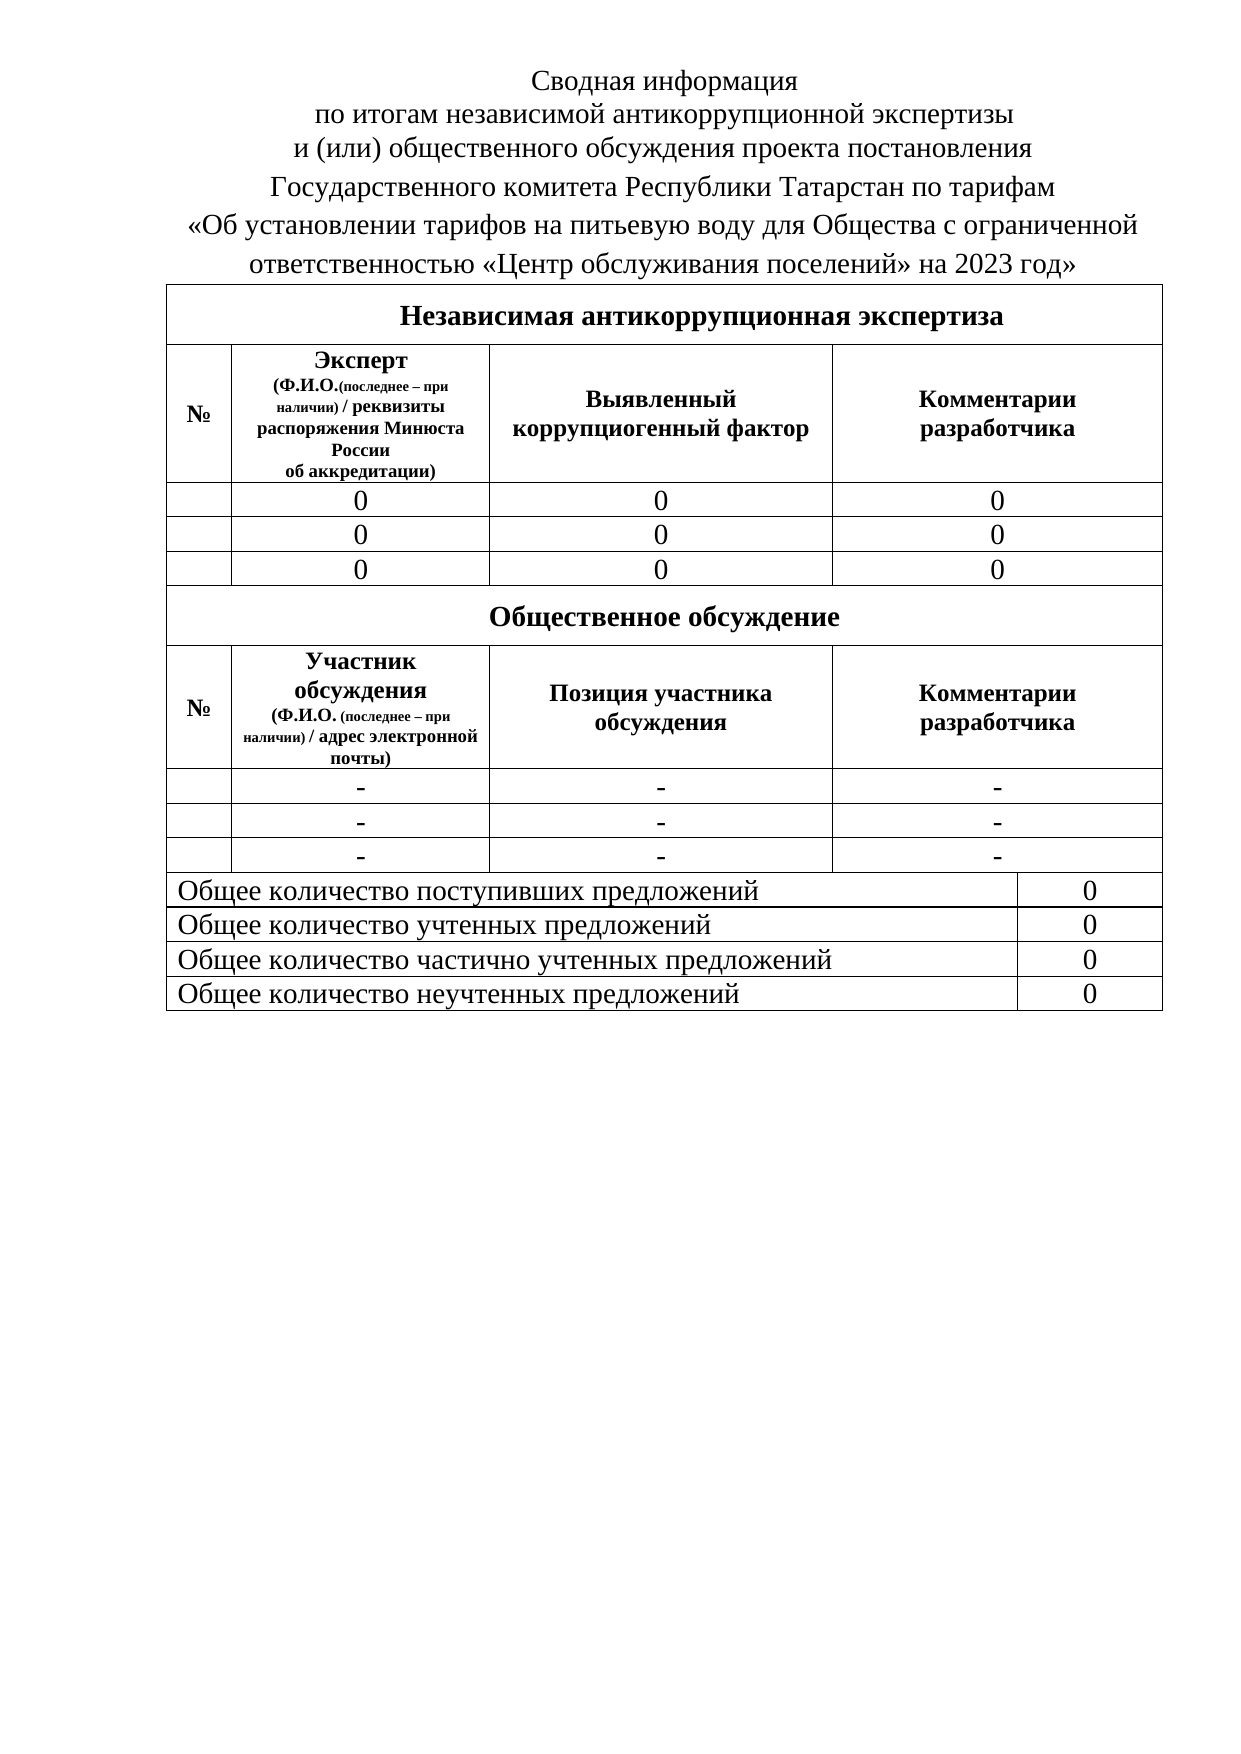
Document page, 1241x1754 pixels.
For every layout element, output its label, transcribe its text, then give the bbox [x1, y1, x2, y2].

table_cell - [232, 838, 489, 872]
table_cell - [232, 769, 489, 803]
table_cell 0 [490, 517, 832, 551]
text по итогам независимой антикоррупционной экспертизы [177, 97, 1152, 130]
table_cell [167, 483, 231, 516]
table_cell [167, 804, 231, 837]
table_cell Общее количество учтенных предложений [167, 908, 1017, 941]
table_cell Общее количество частично учтенных предложений [167, 942, 1017, 976]
text Сводная информация [177, 63, 1152, 97]
text и (или) общественного обсуждения проекта постановления Государственного комитета Республики Татарстан по тарифам [177, 130, 1148, 202]
table_cell 0 [232, 517, 489, 551]
table_cell 0 [833, 517, 1162, 551]
table_cell 0 [1018, 873, 1162, 906]
table_cell 0 [833, 483, 1162, 516]
table_cell Общее количество неучтенных предложений [167, 977, 1017, 1010]
table_cell - [490, 804, 832, 837]
table_cell 0 [1018, 908, 1162, 941]
table_cell [167, 838, 231, 872]
table_cell 0 [490, 483, 832, 516]
table_cell Комментарии разработчика [833, 345, 1162, 482]
table_cell Общественное обсуждение [167, 586, 1162, 645]
table_cell Участник обсуждения (Ф.И.О. (последнее – при наличии) / адрес электронной почты) [232, 646, 489, 768]
table_cell Выявленный коррупциогенный фактор [490, 345, 832, 482]
table_header Независимая антикоррупционная экспертиза [167, 285, 1162, 344]
table_cell - [833, 804, 1162, 837]
text «Об установлении тарифов на питьевую воду для Общества с ограниченной ответственностью «Центр обслуживания поселений» на 2023 год» [177, 207, 1148, 279]
table_cell [167, 517, 231, 551]
table_cell [167, 769, 231, 803]
table_cell Позиция участника обсуждения [490, 646, 832, 768]
table_cell Эксперт (Ф.И.О.(последнее – при наличии) / реквизиты распоряжения Минюста России об аккредитации) [232, 345, 489, 482]
table_cell 0 [490, 552, 832, 585]
table_cell Общее количество поступивших предложений [167, 873, 1017, 906]
table_cell 0 [1018, 942, 1162, 976]
table_cell - [490, 769, 832, 803]
table_cell - [833, 769, 1162, 803]
table_cell Комментарии разработчика [833, 646, 1162, 768]
table_cell - [833, 838, 1162, 872]
table_cell 0 [232, 552, 489, 585]
table_cell 0 [232, 483, 489, 516]
table_cell - [490, 838, 832, 872]
table_cell [167, 552, 231, 585]
table_cell 0 [833, 552, 1162, 585]
table_cell № [167, 345, 231, 482]
table_cell - [232, 804, 489, 837]
table_cell 0 [1018, 977, 1162, 1010]
table_cell № [167, 646, 231, 768]
